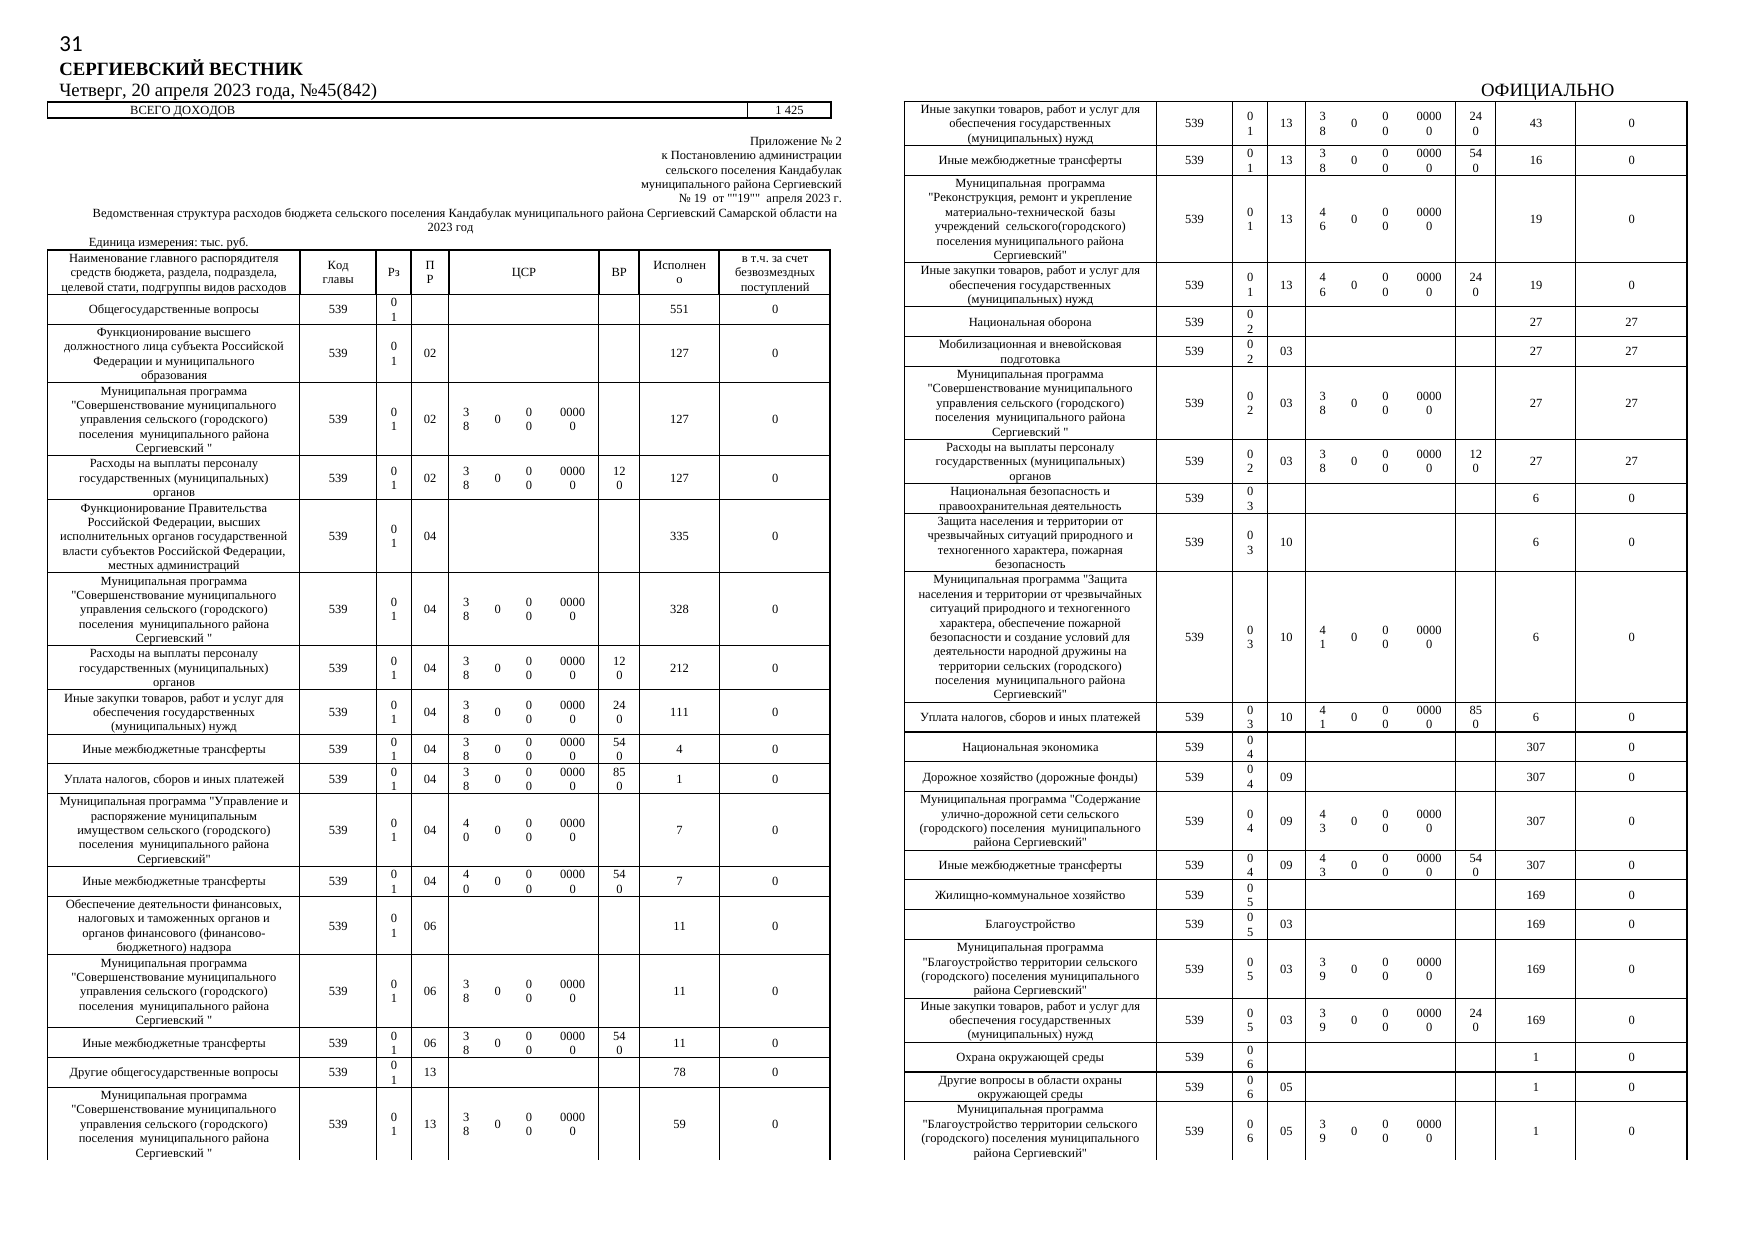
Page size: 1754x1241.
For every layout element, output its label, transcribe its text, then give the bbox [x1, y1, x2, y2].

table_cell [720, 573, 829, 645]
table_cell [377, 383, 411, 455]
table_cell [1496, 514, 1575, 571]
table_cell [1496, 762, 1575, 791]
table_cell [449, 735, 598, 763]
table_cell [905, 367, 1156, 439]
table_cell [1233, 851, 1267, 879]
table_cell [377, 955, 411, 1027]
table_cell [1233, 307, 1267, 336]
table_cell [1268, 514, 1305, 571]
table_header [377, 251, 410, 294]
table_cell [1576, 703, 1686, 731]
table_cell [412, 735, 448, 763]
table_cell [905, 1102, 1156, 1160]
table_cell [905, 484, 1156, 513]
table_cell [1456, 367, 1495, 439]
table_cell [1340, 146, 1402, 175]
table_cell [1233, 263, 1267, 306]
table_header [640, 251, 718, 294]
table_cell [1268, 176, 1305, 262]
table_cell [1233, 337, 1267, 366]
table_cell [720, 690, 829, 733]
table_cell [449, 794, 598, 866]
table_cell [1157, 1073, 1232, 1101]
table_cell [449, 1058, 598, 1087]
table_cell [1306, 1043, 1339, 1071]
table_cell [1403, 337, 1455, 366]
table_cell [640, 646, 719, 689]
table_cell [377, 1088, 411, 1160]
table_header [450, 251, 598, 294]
text Единица измерения: тыс. руб. [59, 234, 842, 249]
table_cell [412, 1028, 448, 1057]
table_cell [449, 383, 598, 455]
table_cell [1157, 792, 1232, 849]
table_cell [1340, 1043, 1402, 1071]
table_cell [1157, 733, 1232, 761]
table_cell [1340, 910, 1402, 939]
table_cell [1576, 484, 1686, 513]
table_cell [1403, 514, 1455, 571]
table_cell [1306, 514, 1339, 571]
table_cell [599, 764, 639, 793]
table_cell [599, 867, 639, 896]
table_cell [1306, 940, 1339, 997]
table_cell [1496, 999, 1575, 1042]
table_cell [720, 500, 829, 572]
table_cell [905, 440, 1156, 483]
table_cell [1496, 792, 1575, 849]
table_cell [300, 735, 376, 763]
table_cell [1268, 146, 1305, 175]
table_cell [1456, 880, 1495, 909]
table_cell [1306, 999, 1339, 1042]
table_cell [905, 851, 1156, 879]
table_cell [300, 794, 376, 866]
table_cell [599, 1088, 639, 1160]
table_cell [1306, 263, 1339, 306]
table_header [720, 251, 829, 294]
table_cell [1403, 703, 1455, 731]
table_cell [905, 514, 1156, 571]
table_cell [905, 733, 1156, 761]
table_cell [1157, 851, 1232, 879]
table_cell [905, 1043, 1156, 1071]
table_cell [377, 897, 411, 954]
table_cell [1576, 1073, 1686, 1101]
text Ведомственная структура расходов бюджета сельского поселения Кандабулак муниципального района Сергиевский Самарской области на 2023 год [59, 206, 842, 234]
text № 19 от ""19"" апреля 2023 г. [59, 191, 842, 206]
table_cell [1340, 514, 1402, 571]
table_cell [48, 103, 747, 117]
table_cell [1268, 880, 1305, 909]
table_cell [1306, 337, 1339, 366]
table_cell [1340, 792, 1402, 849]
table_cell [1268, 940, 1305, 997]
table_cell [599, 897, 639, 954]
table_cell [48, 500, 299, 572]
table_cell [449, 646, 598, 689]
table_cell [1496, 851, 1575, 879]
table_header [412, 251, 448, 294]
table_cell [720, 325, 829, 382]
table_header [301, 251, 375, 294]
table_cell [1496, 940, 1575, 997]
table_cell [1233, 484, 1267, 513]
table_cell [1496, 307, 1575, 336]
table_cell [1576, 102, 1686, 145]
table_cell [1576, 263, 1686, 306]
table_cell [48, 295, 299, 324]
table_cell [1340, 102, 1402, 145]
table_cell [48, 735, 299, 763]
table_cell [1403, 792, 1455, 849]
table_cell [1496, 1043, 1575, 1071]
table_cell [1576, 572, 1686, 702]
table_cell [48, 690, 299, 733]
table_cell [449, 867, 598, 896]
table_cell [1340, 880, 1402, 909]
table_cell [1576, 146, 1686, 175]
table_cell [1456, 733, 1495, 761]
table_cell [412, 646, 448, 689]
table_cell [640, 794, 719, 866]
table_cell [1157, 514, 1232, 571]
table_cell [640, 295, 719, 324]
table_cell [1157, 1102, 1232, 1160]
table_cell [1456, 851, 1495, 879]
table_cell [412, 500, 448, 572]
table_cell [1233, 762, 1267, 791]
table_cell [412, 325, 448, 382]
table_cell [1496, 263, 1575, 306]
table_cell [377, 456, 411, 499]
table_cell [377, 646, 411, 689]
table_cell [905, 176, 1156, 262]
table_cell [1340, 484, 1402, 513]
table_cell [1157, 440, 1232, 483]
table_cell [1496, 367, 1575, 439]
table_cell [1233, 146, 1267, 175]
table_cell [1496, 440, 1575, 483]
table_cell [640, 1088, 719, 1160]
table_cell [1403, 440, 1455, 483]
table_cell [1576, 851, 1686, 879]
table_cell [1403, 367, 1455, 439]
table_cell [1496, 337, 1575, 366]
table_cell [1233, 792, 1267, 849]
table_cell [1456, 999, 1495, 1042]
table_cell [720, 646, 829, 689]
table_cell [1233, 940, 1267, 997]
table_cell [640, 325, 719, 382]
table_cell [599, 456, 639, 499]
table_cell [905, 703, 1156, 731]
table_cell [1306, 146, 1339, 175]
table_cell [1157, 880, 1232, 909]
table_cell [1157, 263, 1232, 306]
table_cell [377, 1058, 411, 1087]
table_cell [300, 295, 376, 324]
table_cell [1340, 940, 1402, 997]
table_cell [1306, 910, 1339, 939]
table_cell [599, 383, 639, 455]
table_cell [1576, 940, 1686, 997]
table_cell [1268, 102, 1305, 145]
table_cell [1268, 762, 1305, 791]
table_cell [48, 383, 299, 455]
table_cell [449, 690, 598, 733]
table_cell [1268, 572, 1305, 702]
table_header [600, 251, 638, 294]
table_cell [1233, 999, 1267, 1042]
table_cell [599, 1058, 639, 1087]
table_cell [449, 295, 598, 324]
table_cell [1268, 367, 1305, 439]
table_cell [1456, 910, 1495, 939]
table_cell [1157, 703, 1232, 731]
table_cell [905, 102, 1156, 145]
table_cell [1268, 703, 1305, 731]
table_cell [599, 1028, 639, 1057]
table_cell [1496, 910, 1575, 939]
text муниципального района Сергиевский [59, 177, 842, 191]
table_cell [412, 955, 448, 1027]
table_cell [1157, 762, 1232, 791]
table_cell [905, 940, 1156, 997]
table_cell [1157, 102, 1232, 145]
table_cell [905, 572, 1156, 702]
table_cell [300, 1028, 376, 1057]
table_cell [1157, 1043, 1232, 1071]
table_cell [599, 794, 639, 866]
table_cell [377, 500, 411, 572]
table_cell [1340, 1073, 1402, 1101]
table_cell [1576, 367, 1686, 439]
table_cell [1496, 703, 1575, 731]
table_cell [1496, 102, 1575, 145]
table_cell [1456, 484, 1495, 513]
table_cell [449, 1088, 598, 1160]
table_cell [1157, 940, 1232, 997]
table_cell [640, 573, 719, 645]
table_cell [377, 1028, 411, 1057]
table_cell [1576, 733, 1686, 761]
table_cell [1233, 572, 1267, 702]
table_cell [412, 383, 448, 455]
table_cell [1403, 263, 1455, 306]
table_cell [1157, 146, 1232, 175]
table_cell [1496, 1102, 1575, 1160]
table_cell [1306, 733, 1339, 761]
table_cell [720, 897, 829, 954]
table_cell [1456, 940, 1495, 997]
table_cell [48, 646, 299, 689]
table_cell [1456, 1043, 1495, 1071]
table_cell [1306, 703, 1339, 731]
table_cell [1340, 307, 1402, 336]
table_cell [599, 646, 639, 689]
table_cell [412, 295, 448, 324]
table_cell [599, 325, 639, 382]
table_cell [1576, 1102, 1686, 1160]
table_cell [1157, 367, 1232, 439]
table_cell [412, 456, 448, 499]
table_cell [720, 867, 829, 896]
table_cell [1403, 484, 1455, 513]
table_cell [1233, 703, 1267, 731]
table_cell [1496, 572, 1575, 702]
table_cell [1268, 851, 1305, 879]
text к Постановлению администрации [59, 148, 842, 162]
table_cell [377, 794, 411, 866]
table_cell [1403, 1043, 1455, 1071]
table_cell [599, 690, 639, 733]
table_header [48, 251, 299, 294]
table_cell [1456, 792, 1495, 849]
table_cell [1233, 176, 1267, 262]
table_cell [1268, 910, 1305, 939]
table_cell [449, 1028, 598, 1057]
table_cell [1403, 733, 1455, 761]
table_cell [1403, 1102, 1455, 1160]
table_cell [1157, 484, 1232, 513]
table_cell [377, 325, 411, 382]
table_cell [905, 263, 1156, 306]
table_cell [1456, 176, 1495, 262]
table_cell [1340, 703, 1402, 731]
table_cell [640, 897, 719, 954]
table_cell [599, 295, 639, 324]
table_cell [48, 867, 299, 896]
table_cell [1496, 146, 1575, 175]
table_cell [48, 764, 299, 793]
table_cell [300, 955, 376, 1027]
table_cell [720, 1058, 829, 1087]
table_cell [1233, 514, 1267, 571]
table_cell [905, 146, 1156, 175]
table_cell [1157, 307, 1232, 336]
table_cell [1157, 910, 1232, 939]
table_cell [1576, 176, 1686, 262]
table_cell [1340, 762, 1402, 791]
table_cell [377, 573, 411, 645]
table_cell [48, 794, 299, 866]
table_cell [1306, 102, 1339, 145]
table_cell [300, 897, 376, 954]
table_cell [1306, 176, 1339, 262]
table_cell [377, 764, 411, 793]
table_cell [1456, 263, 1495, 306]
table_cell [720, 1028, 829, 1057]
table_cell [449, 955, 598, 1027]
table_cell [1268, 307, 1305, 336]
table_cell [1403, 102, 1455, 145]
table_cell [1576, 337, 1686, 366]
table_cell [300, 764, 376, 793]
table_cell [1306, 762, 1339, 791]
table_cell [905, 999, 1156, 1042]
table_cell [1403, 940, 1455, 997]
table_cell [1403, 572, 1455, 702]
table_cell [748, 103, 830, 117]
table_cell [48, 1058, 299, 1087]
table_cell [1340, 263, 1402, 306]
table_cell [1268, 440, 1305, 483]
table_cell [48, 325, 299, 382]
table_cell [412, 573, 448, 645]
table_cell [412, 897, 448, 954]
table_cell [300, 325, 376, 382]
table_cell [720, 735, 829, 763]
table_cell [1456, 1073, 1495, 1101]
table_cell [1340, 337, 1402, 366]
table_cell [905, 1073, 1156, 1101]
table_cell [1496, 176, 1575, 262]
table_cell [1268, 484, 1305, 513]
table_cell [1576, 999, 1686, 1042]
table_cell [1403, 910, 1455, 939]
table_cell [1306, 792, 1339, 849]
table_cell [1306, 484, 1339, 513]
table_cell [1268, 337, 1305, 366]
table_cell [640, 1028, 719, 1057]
text Приложение № 2 [59, 134, 842, 148]
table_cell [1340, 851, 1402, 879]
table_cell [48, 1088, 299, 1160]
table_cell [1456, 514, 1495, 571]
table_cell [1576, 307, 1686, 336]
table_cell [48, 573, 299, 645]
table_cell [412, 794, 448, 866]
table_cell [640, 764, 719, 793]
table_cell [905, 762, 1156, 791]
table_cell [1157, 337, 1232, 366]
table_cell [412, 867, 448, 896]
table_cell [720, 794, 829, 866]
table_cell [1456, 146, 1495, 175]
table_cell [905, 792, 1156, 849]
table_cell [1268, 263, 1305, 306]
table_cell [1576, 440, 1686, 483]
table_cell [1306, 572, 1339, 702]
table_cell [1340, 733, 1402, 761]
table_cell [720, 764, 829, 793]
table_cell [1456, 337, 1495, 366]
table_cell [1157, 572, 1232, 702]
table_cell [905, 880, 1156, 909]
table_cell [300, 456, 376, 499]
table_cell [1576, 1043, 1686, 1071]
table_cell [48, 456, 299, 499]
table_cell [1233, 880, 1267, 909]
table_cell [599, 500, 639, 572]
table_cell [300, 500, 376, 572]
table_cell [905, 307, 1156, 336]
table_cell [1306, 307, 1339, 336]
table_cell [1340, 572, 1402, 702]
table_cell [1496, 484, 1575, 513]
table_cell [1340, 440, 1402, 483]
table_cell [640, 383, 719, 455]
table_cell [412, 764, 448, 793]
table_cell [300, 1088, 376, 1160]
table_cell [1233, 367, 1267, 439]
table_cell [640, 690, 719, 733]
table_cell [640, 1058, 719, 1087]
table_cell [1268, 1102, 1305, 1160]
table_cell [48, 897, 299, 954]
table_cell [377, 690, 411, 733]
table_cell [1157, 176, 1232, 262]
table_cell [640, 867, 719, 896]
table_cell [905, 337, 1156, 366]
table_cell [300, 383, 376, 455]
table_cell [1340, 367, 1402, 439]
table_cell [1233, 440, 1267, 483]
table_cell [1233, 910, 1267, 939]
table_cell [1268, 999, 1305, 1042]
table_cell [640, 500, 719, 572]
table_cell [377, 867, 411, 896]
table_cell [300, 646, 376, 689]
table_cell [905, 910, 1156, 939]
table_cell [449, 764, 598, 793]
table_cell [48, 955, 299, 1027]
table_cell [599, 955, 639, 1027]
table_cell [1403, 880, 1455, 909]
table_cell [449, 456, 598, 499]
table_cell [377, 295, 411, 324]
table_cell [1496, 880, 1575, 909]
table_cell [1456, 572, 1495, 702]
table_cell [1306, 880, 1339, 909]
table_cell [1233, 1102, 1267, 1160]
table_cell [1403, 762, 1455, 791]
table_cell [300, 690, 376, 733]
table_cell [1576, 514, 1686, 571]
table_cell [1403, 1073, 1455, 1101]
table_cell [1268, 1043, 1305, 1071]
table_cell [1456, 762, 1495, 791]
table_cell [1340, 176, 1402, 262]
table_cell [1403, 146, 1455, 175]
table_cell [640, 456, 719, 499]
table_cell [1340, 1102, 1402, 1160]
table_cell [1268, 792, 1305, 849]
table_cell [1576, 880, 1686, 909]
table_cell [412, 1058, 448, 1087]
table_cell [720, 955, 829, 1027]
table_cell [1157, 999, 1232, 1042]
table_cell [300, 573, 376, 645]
text сельского поселения Кандабулак [59, 162, 842, 177]
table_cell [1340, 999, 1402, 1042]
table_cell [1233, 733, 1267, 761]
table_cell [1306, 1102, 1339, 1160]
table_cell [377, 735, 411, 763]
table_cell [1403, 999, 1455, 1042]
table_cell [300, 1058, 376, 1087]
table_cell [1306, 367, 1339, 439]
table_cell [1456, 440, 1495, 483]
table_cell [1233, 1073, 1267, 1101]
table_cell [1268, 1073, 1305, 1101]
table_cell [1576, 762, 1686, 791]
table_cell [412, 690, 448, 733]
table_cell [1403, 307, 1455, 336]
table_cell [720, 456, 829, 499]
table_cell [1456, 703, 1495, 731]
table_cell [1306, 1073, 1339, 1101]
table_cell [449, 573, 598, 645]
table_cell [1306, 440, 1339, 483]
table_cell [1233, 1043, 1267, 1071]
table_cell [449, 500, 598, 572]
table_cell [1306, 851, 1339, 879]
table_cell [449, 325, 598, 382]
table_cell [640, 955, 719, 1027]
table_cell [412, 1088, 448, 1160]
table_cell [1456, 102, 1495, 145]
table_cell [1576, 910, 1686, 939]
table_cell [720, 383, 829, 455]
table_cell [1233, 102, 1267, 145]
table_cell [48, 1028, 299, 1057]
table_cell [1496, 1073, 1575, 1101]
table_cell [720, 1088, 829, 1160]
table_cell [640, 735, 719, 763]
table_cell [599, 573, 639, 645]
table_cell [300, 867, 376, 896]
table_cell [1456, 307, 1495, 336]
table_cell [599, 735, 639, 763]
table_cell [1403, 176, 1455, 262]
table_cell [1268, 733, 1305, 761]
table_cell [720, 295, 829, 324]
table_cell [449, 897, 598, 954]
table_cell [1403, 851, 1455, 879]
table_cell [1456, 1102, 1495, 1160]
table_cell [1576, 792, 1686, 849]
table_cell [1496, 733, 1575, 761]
